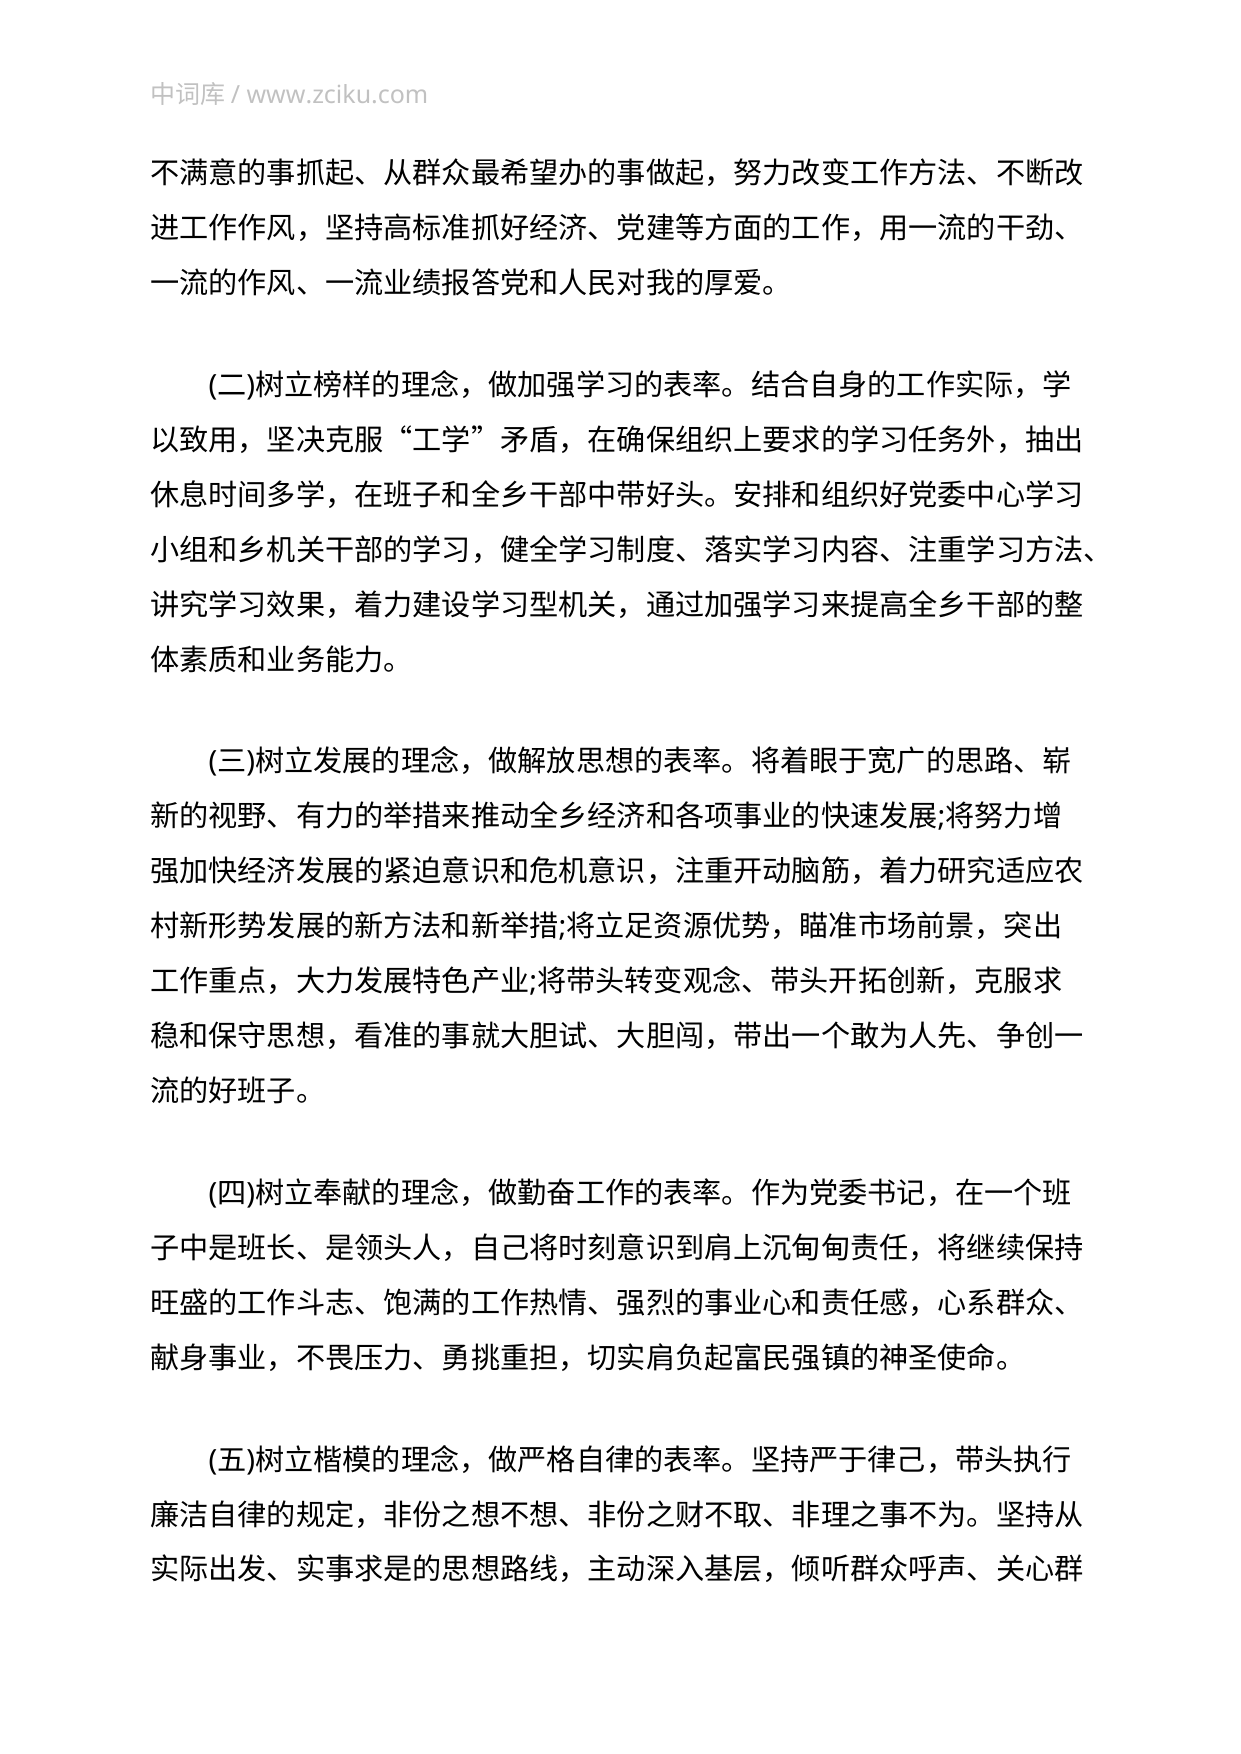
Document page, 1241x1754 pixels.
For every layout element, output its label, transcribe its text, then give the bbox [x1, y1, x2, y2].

text (四)树立奉献的理念，做勤奋工作的表率。作为党委书记，在一个班子中是班长、是领头人，自己将时刻意识到肩上沉甸甸责任，将继续保持旺盛的工作斗志、饱满的工作热情、强烈的事业心和责任感，心系群众、献身事业，不畏压力、勇挑重担，切实肩负起富民强镇的神圣使命。 [150, 1169, 1090, 1377]
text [150, 150, 1090, 302]
text (三)树立发展的理念，做解放思想的表率。将着眼于宽广的思路、崭新的视野、有力的举措来推动全乡经济和各项事业的快速发展;将努力增强加快经济发展的紧迫意识和危机意识，注重开动脑筋，着力研究适应农村新形势发展的新方法和新举措;将立足资源优势，瞄准市场前景，突出工作重点，大力发展特色产业;将带头转变观念、带头开拓创新，克服求稳和保守思想，看准的事就大胆试、大胆闯，带出一个敢为人先、争创一流的好班子。 [150, 738, 1090, 1110]
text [150, 1436, 1090, 1588]
text (二)树立榜样的理念，做加强学习的表率。结合自身的工作实际，学以致用，坚决克服“工学”矛盾，在确保组织上要求的学习任务外，抽出休息时间多学，在班子和全乡干部中带好头。安排和组织好党委中心学习小组和乡机关干部的学习，健全学习制度、落实学习内容、注重学习方法、讲究学习效果，着力建设学习型机关，通过加强学习来提高全乡干部的整体素质和业务能力。 [150, 362, 1090, 678]
